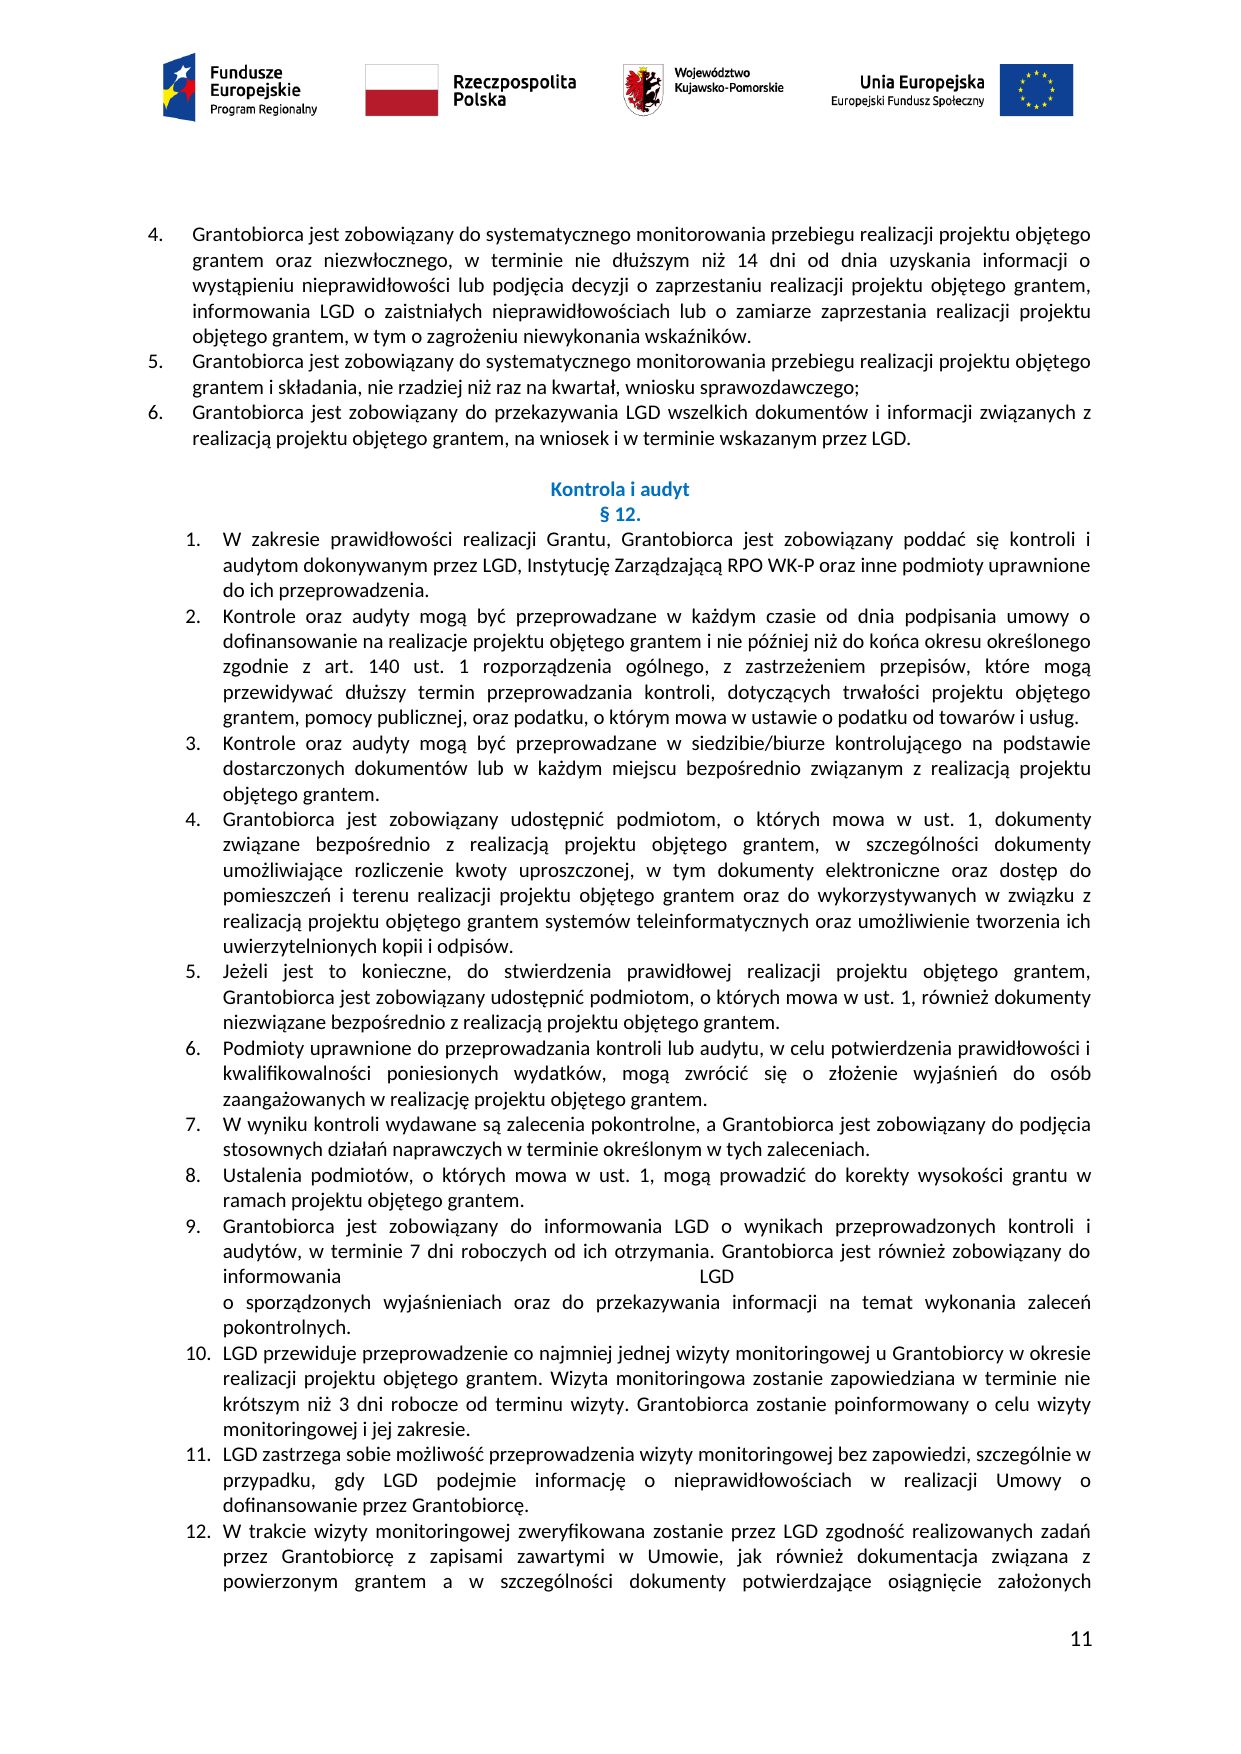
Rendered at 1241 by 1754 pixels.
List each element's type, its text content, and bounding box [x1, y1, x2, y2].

text Kontrola i audyt [148, 476, 1092, 501]
list W zakresie prawidłowości realizacji Grantu, Grantobiorca jest zobowiązany poddać się kontroli i audytom dokonywanym przez LGD, Instytucję Zarządzającą RPO WK-P oraz inne podmioty uprawnione do ich przeprowadzenia. [185, 527, 1092, 603]
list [185, 1518, 1092, 1594]
list Grantobiorca jest zobowiązany do informowania LGD o wynikach przeprowadzonych kontroli i audytów, w terminie 7 dni roboczych od ich otrzymania. Grantobiorca jest również zobowiązany do informowania LGD o sporządzonych wyjaśnieniach oraz do przekazywania informacji na temat wykonania zaleceń pokontrolnych. [185, 1213, 1092, 1340]
list Grantobiorca jest zobowiązany do systematycznego monitorowania przebiegu realizacji projektu objętego grantem oraz niezwłocznego, w terminie nie dłuższym niż 14 dni od dnia uzyskania informacji o wystąpieniu nieprawidłowości lub podjęcia decyzji o zaprzestaniu realizacji projektu objętego grantem, informowania LGD o zaistniałych nieprawidłowościach lub o zamiarze zaprzestania realizacji projektu objętego grantem, w tym o zagrożeniu niewykonania wskaźników. [148, 222, 1092, 349]
picture [147, 35, 1089, 138]
list Grantobiorca jest zobowiązany udostępnić podmiotom, o których mowa w ust. 1, dokumenty związane bezpośrednio z realizacją projektu objętego grantem, w szczególności dokumenty umożliwiające rozliczenie kwoty uproszczonej, w tym dokumenty elektroniczne oraz dostęp do pomieszczeń i terenu realizacji projektu objętego grantem oraz do wykorzystywanych w związku z realizacją projektu objętego grantem systemów teleinformatycznych oraz umożliwienie tworzenia ich uwierzytelnionych kopii i odpisów. [185, 806, 1092, 959]
list LGD zastrzega sobie możliwość przeprowadzenia wizyty monitoringowej bez zapowiedzi, szczególnie w przypadku, gdy LGD podejmie informację o nieprawidłowościach w realizacji Umowy o dofinansowanie przez Grantobiorcę. [185, 1442, 1092, 1518]
list Kontrole oraz audyty mogą być przeprowadzane w każdym czasie od dnia podpisania umowy o dofinansowanie na realizacje projektu objętego grantem i nie później niż do końca okresu określonego zgodnie z art. 140 ust. 1 rozporządzenia ogólnego, z zastrzeżeniem przepisów, które mogą przewidywać dłuższy termin przeprowadzania kontroli, dotyczących trwałości projektu objętego grantem, pomocy publicznej, oraz podatku, o którym mowa w ustawie o podatku od towarów i usług. [185, 603, 1092, 730]
list Ustalenia podmiotów, o których mowa w ust. 1, mogą prowadzić do korekty wysokości grantu w ramach projektu objętego grantem. [185, 1162, 1092, 1213]
list Jeżeli jest to konieczne, do stwierdzenia prawidłowej realizacji projektu objętego grantem, Grantobiorca jest zobowiązany udostępnić podmiotom, o których mowa w ust. 1, również dokumenty niezwiązane bezpośrednio z realizacją projektu objętego grantem. [185, 959, 1092, 1035]
list W wyniku kontroli wydawane są zalecenia pokontrolne, a Grantobiorca jest zobowiązany do podjęcia stosownych działań naprawczych w terminie określonym w tych zaleceniach. [185, 1111, 1092, 1162]
list LGD przewiduje przeprowadzenie co najmniej jednej wizyty monitoringowej u Grantobiorcy w okresie realizacji projektu objętego grantem. Wizyta monitoringowa zostanie zapowiedziana w terminie nie krótszym niż 3 dni robocze od terminu wizyty. Grantobiorca zostanie poinformowany o celu wizyty monitoringowej i jej zakresie. [185, 1340, 1092, 1442]
text § 12. [148, 501, 1092, 527]
list Podmioty uprawnione do przeprowadzania kontroli lub audytu, w celu potwierdzenia prawidłowości i kwalifikowalności poniesionych wydatków, mogą zwrócić się o złożenie wyjaśnień do osób zaangażowanych w realizację projektu objętego grantem. [185, 1035, 1092, 1111]
list Grantobiorca jest zobowiązany do przekazywania LGD wszelkich dokumentów i informacji związanych z realizacją projektu objętego grantem, na wniosek i w terminie wskazanym przez LGD. [148, 399, 1092, 450]
list Kontrole oraz audyty mogą być przeprowadzane w siedzibie/biurze kontrolującego na podstawie dostarczonych dokumentów lub w każdym miejscu bezpośrednio związanym z realizacją projektu objętego grantem. [185, 730, 1092, 806]
list Grantobiorca jest zobowiązany do systematycznego monitorowania przebiegu realizacji projektu objętego grantem i składania, nie rzadziej niż raz na kwartał, wniosku sprawozdawczego; [148, 349, 1092, 399]
